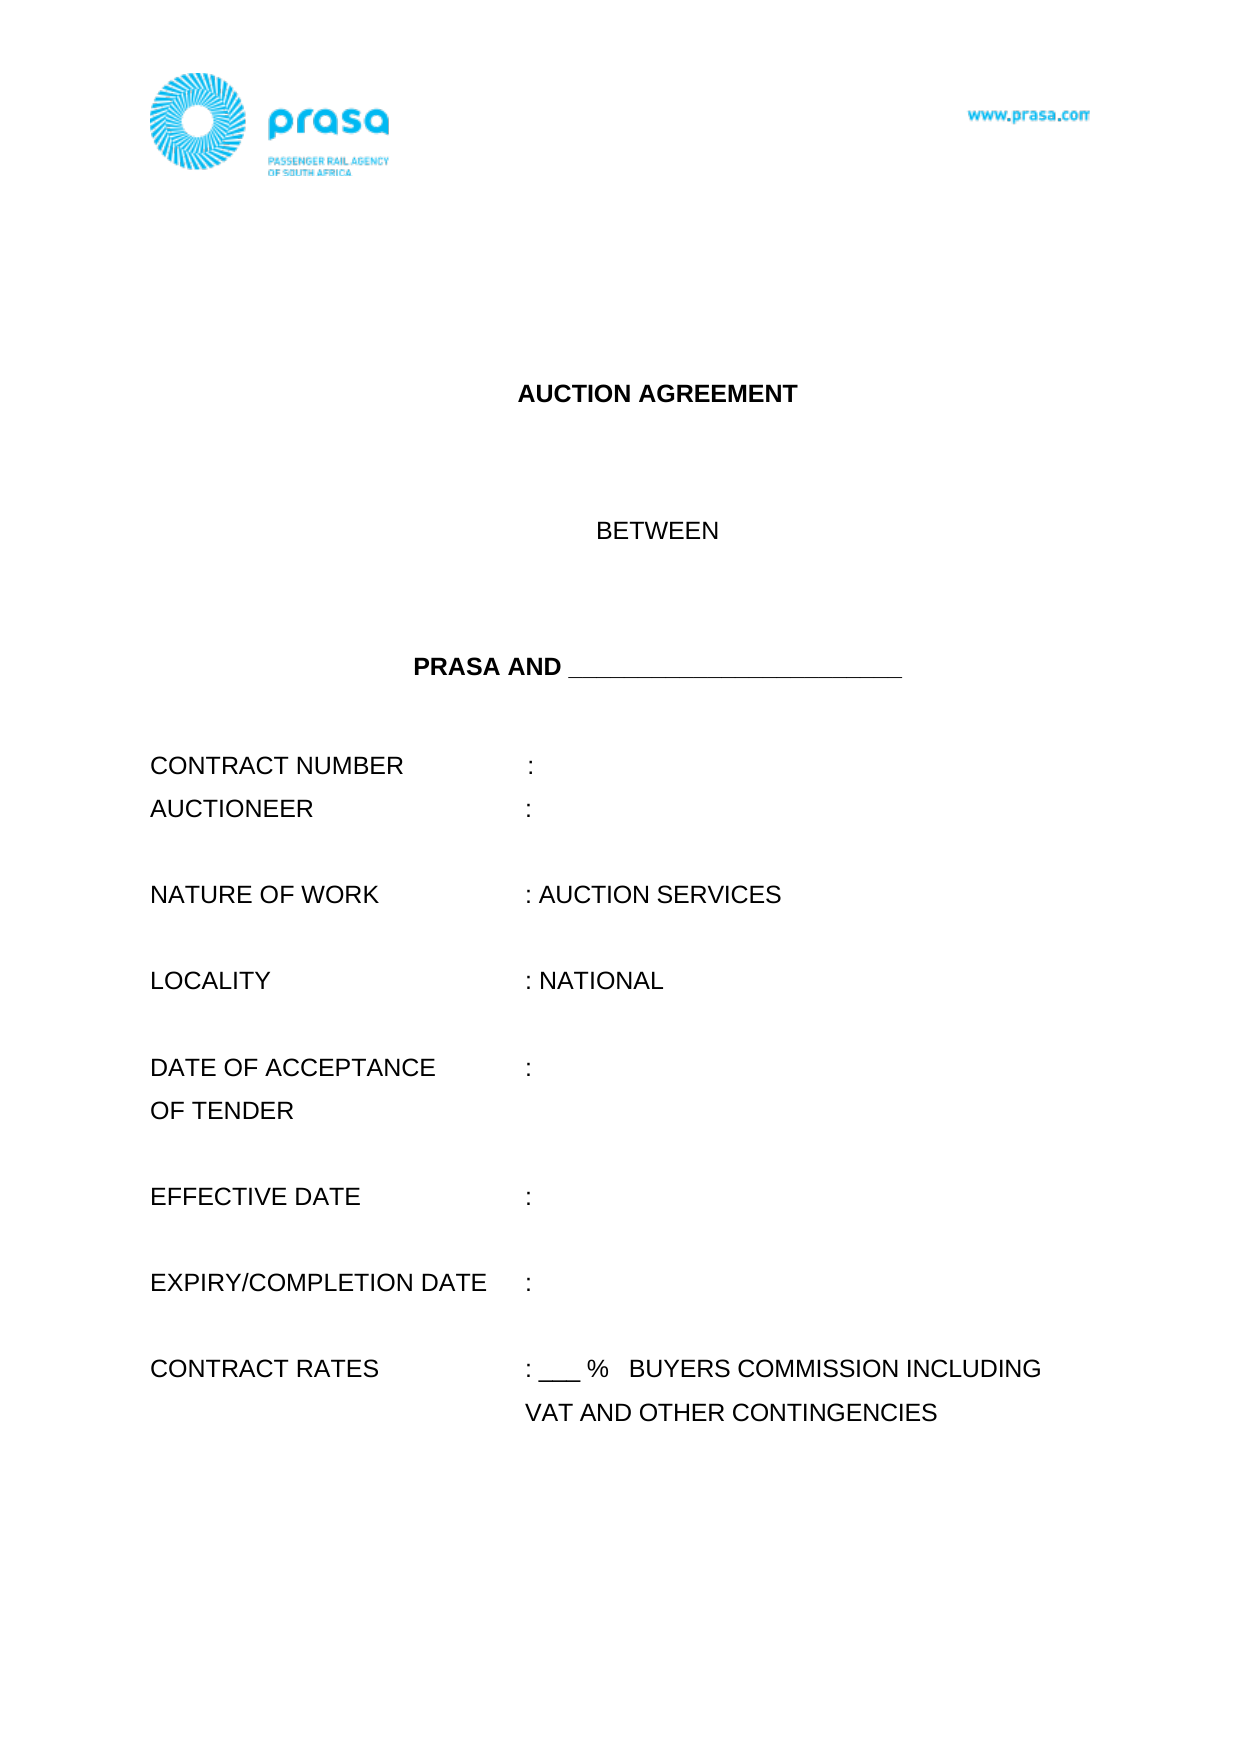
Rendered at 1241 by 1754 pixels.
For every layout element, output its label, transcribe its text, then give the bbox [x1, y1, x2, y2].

text AUCTIONEER : [150, 794, 1090, 822]
text PRASA AND ________________________ [225, 652, 1090, 681]
text CONTRACT NUMBER : [150, 751, 1090, 779]
text AUCTION AGREEMENT [225, 379, 1090, 408]
text LOCALITY : NATIONAL [150, 966, 1090, 995]
text EXPIRY/COMPLETION DATE : [150, 1268, 1090, 1297]
text OF TENDER [150, 1096, 1090, 1124]
text BETWEEN [225, 516, 1090, 544]
text NATURE OF WORK : AUCTION SERVICES [150, 880, 1090, 909]
text CONTRACT RATES : ___ % BUYERS COMMISSION INCLUDING VAT AND OTHER CONTINGENCIES [150, 1354, 1090, 1426]
text EFFECTIVE DATE : [150, 1182, 1090, 1211]
text DATE OF ACCEPTANCE : [150, 1052, 1090, 1081]
